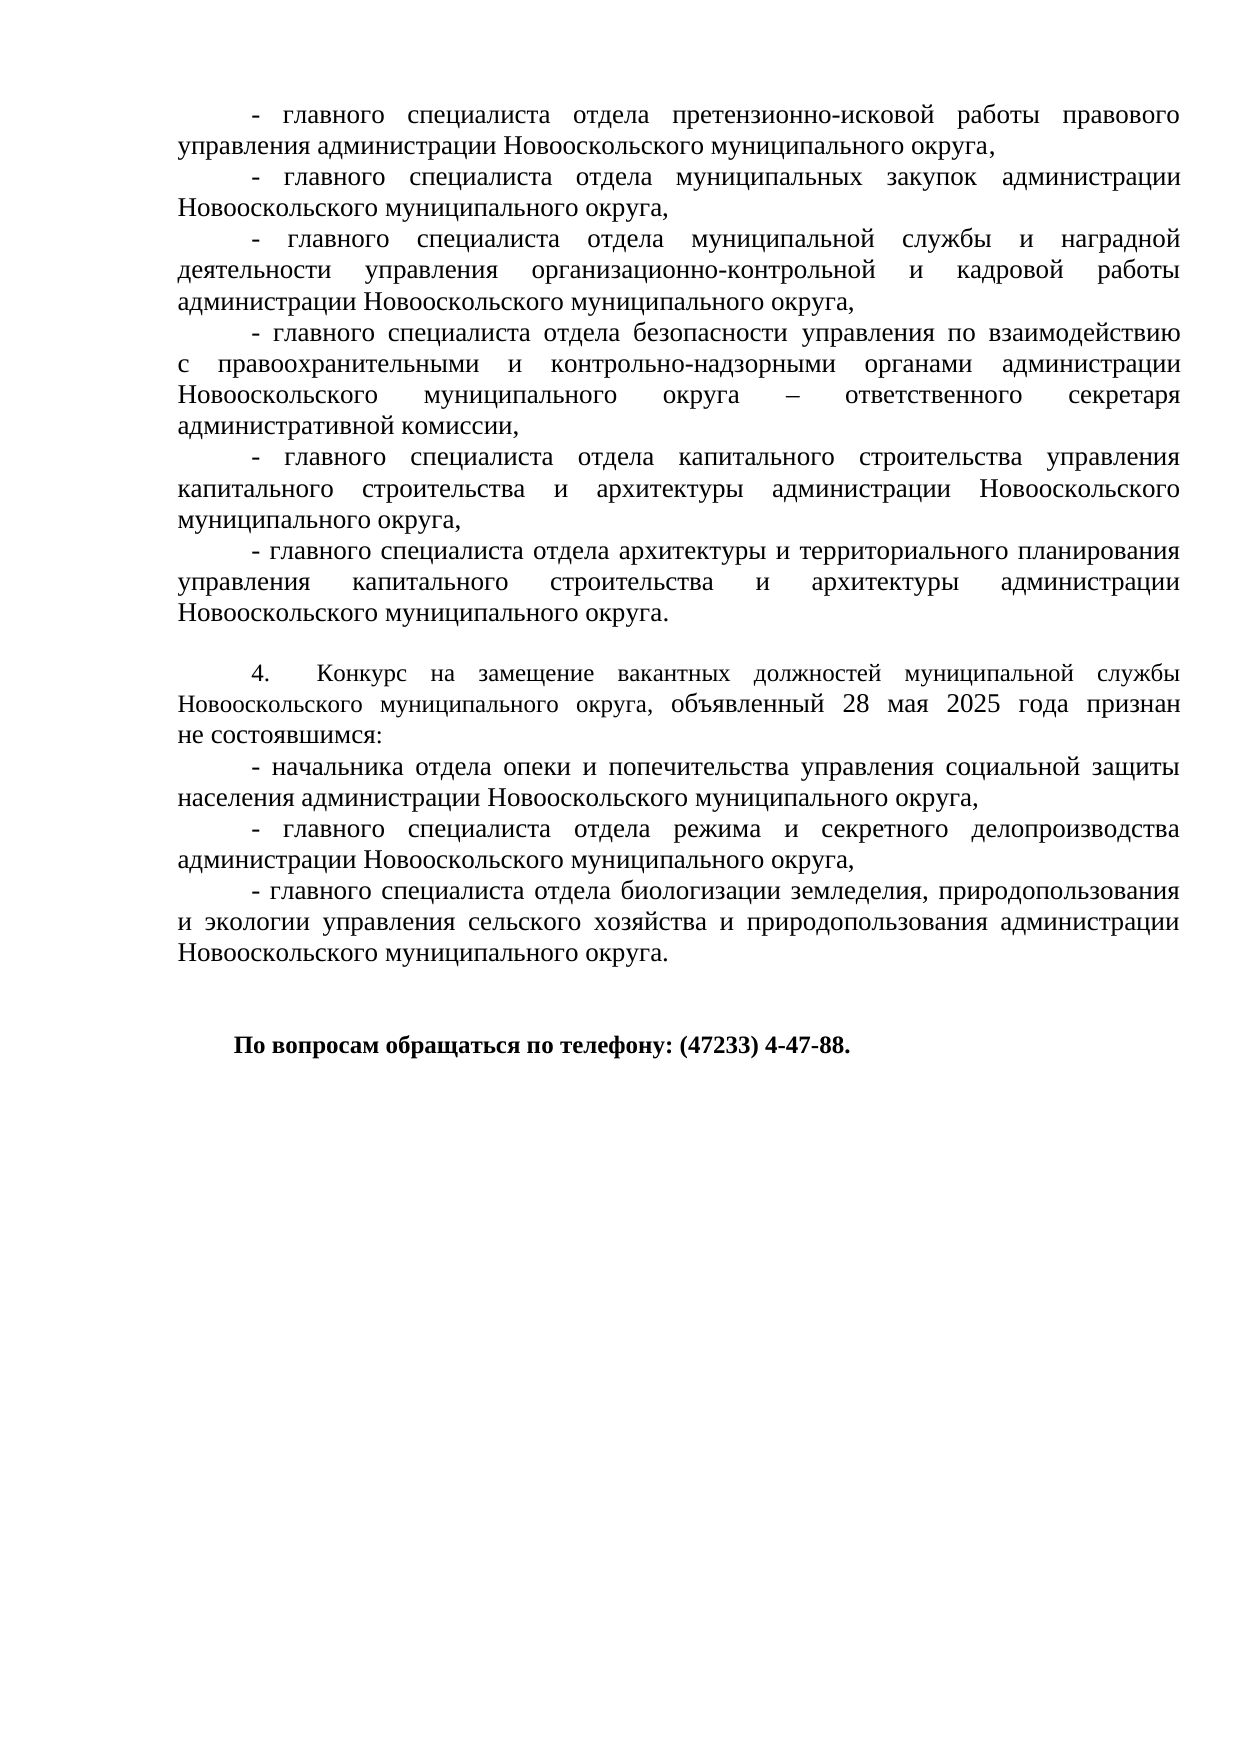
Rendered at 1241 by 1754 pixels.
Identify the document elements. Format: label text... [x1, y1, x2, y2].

text 4. Конкурс на замещение вакантных должностей муниципальной службы Новооскольского муниципального округа, объявленный 28 мая 2025 года признан не состоявшимся: [177, 658, 1181, 749]
text - главного специалиста отдела муниципальной службы и наградной деятельности управления организационно-контрольной и кадровой работы администрации Новооскольского муниципального округа, [177, 222, 1181, 316]
text - главного специалиста отдела биологизации земледелия, природопользования и экологии управления сельского хозяйства и природопользования администрации Новооскольского муниципального округа. [177, 874, 1181, 968]
text - начальника отдела опеки и попечительства управления социальной защиты населения администрации Новооскольского муниципального округа, [177, 749, 1181, 812]
text - главного специалиста отдела капитального строительства управления капитального строительства и архитектуры администрации Новооскольского муниципального округа, [177, 441, 1181, 534]
text - главного специалиста отдела безопасности управления по взаимодействию с правоохранительными и контрольно-надзорными органами администрации Новооскольского муниципального округа – ответственного секретаря административной комиссии, [177, 316, 1181, 441]
text По вопросам обращаться по телефону: (47233) 4-47-88. [177, 1030, 1181, 1059]
text - главного специалиста отдела претензионно-исковой работы правового управления администрации Новооскольского муниципального округа, [177, 98, 1181, 160]
text - главного специалиста отдела муниципальных закупок администрации Новооскольского муниципального округа, [177, 160, 1181, 222]
text - главного специалиста отдела режима и секретного делопроизводства администрации Новооскольского муниципального округа, [177, 812, 1181, 874]
text - главного специалиста отдела архитектуры и территориального планирования управления капитального строительства и архитектуры администрации Новооскольского муниципального округа. [177, 534, 1181, 627]
